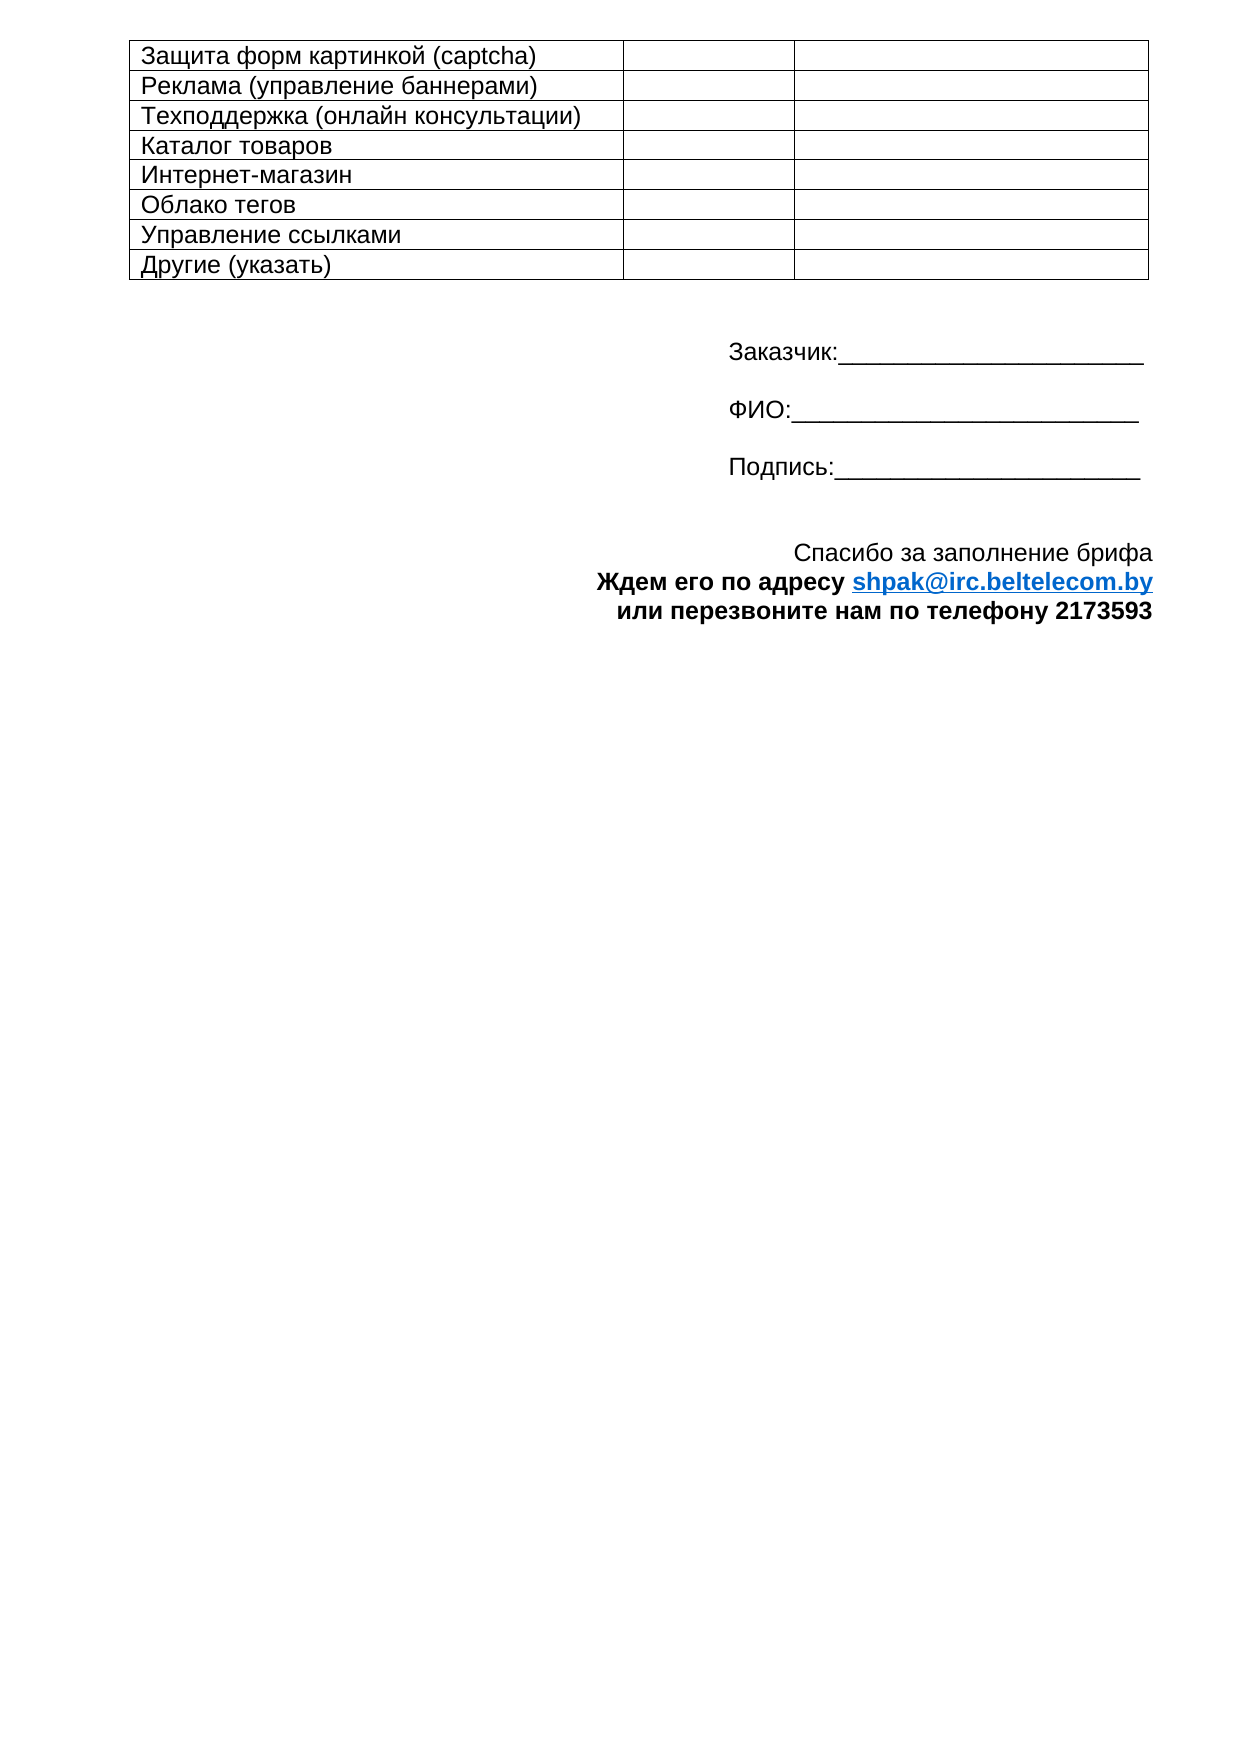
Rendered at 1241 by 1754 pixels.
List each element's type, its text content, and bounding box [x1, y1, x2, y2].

table_cell Интернет-магазин [130, 160, 623, 189]
table_cell [795, 101, 1148, 129]
table_cell [624, 131, 794, 159]
table_cell Каталог товаров [130, 131, 623, 159]
table_cell [795, 41, 1148, 70]
text Заказчик:______________________ [728, 337, 1153, 366]
table_cell Техподдержка (онлайн консультации) [130, 101, 623, 129]
table_cell [624, 250, 794, 278]
table_cell [795, 160, 1148, 189]
table_cell [795, 131, 1148, 159]
text или перезвоните нам по телефону 2173593 [153, 596, 1153, 624]
table_cell Облако тегов [130, 190, 623, 219]
text Спасибо за заполнение брифа [153, 538, 1153, 567]
table_cell [624, 41, 794, 70]
table_cell [795, 71, 1148, 100]
table_cell [624, 160, 794, 189]
text Ждем его по адресу shpak@irc.beltelecom.by [153, 567, 1153, 596]
text Подпись:______________________ [728, 452, 1153, 481]
table_cell [624, 190, 794, 219]
table_cell [624, 220, 794, 249]
table_cell Реклама (управление баннерами) [130, 71, 623, 100]
table_cell [795, 220, 1148, 249]
text ФИО:_________________________ [728, 394, 1153, 423]
table_cell [624, 101, 794, 129]
table_cell [795, 250, 1148, 278]
table_cell [795, 190, 1148, 219]
table_cell [624, 71, 794, 100]
table_cell Другие (указать) [130, 250, 623, 278]
table_cell Защита форм картинкой (captcha) [130, 41, 623, 70]
table_cell Управление ссылками [130, 220, 623, 249]
